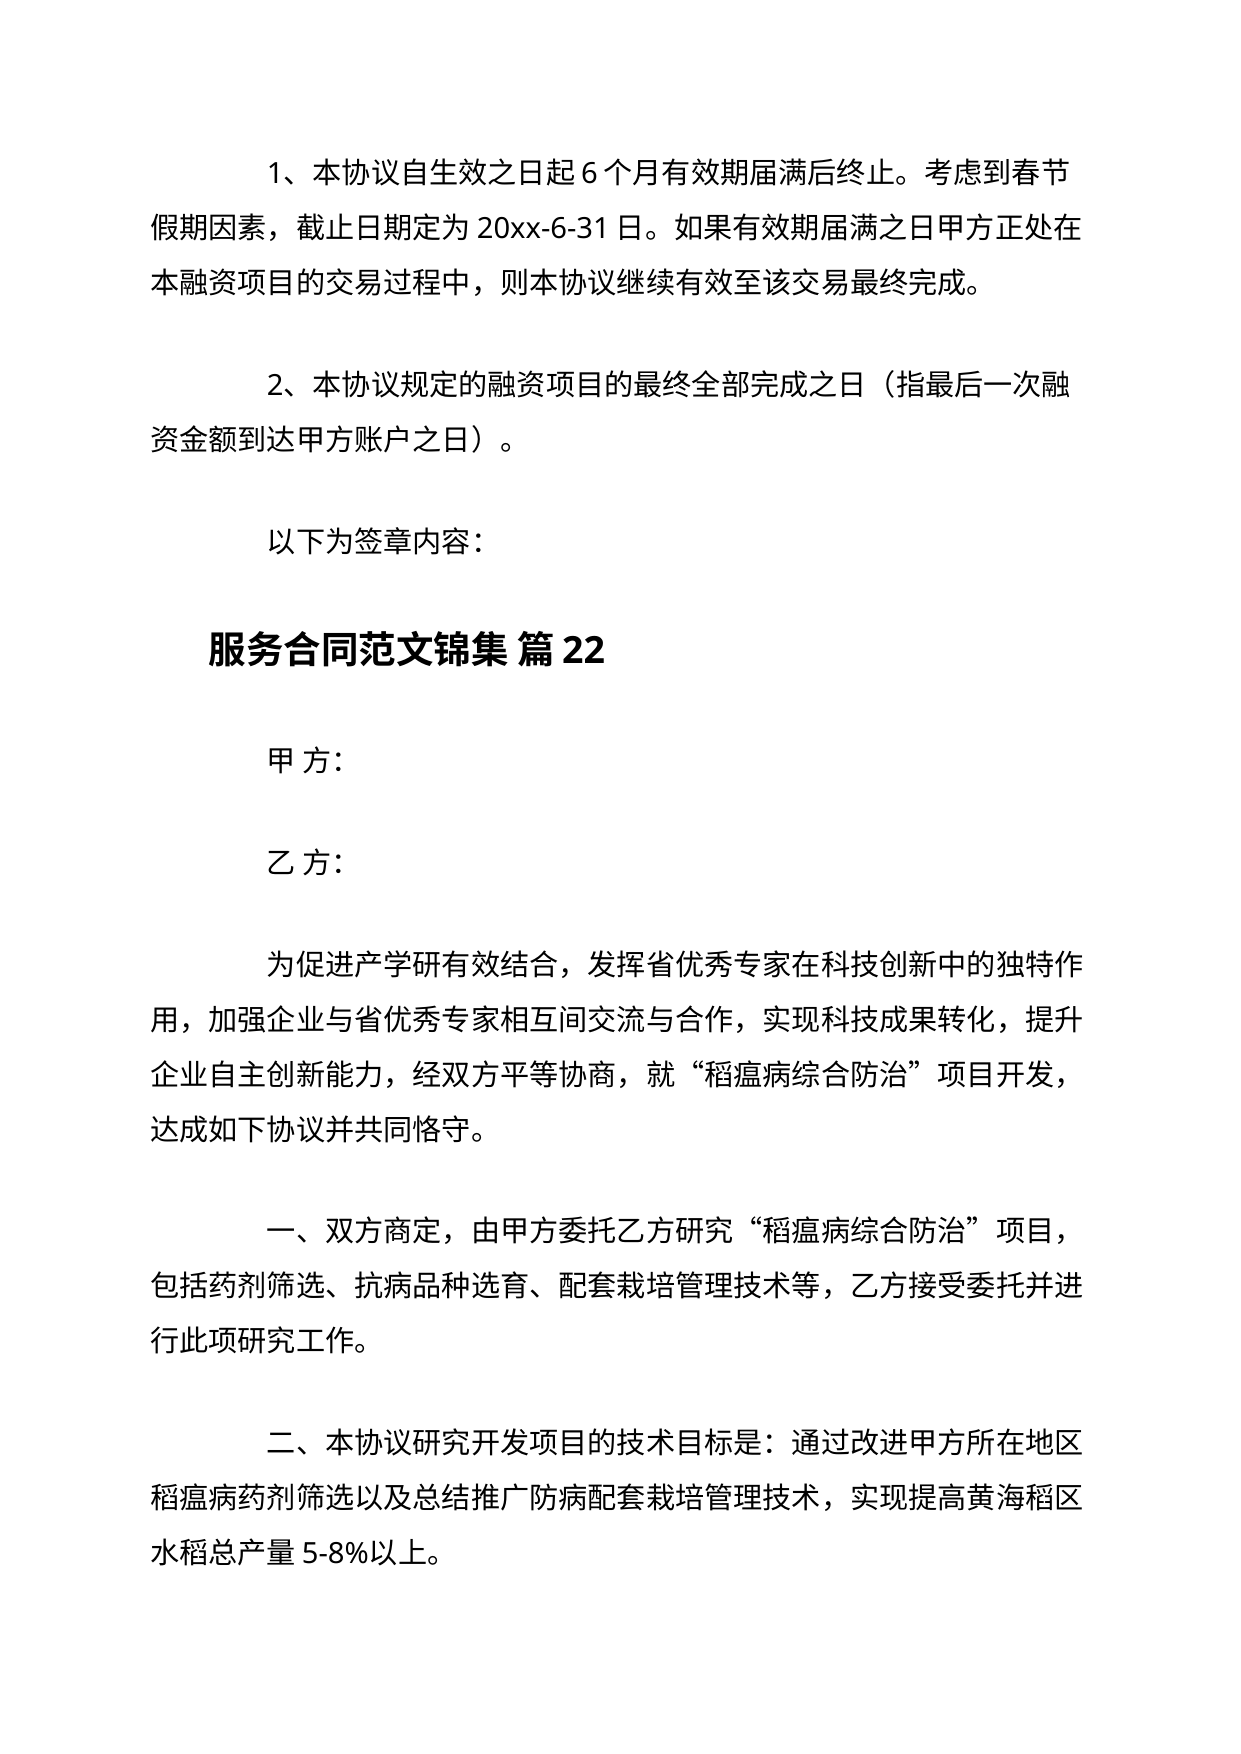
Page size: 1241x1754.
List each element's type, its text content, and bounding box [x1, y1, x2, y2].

text 1、本协议自生效之日起6个月有效期届满后终止。考虑到春节假期因素，截止日期定为20xx-6-31日。如果有效期届满之日甲方正处在本融资项目的交易过程中，则本协议继续有效至该交易最终完成。 [150, 150, 1090, 302]
text 二、本协议研究开发项目的技术目标是：通过改进甲方所在地区稻瘟病药剂筛选以及总结推广防病配套栽培管理技术，实现提高黄海稻区水稻总产量5-8%以上。 [150, 1419, 1090, 1572]
text 2、本协议规定的融资项目的最终全部完成之日（指最后一次融资金额到达甲方账户之日）。 [150, 362, 1090, 459]
text 为促进产学研有效结合，发挥省优秀专家在科技创新中的独特作用，加强企业与省优秀专家相互间交流与合作，实现科技成果转化，提升企业自主创新能力，经双方平等协商，就“稻瘟病综合防治”项目开发，达成如下协议并共同恪守。 [150, 941, 1090, 1148]
text 甲 方： [150, 738, 1090, 780]
text 以下为签章内容： [150, 518, 1090, 561]
text 乙 方： [150, 840, 1090, 882]
text 服务合同范文锦集 篇22 [150, 620, 1090, 675]
text 一、双方商定，由甲方委托乙方研究“稻瘟病综合防治”项目，包括药剂筛选、抗病品种选育、配套栽培管理技术等，乙方接受委托并进行此项研究工作。 [150, 1208, 1090, 1360]
